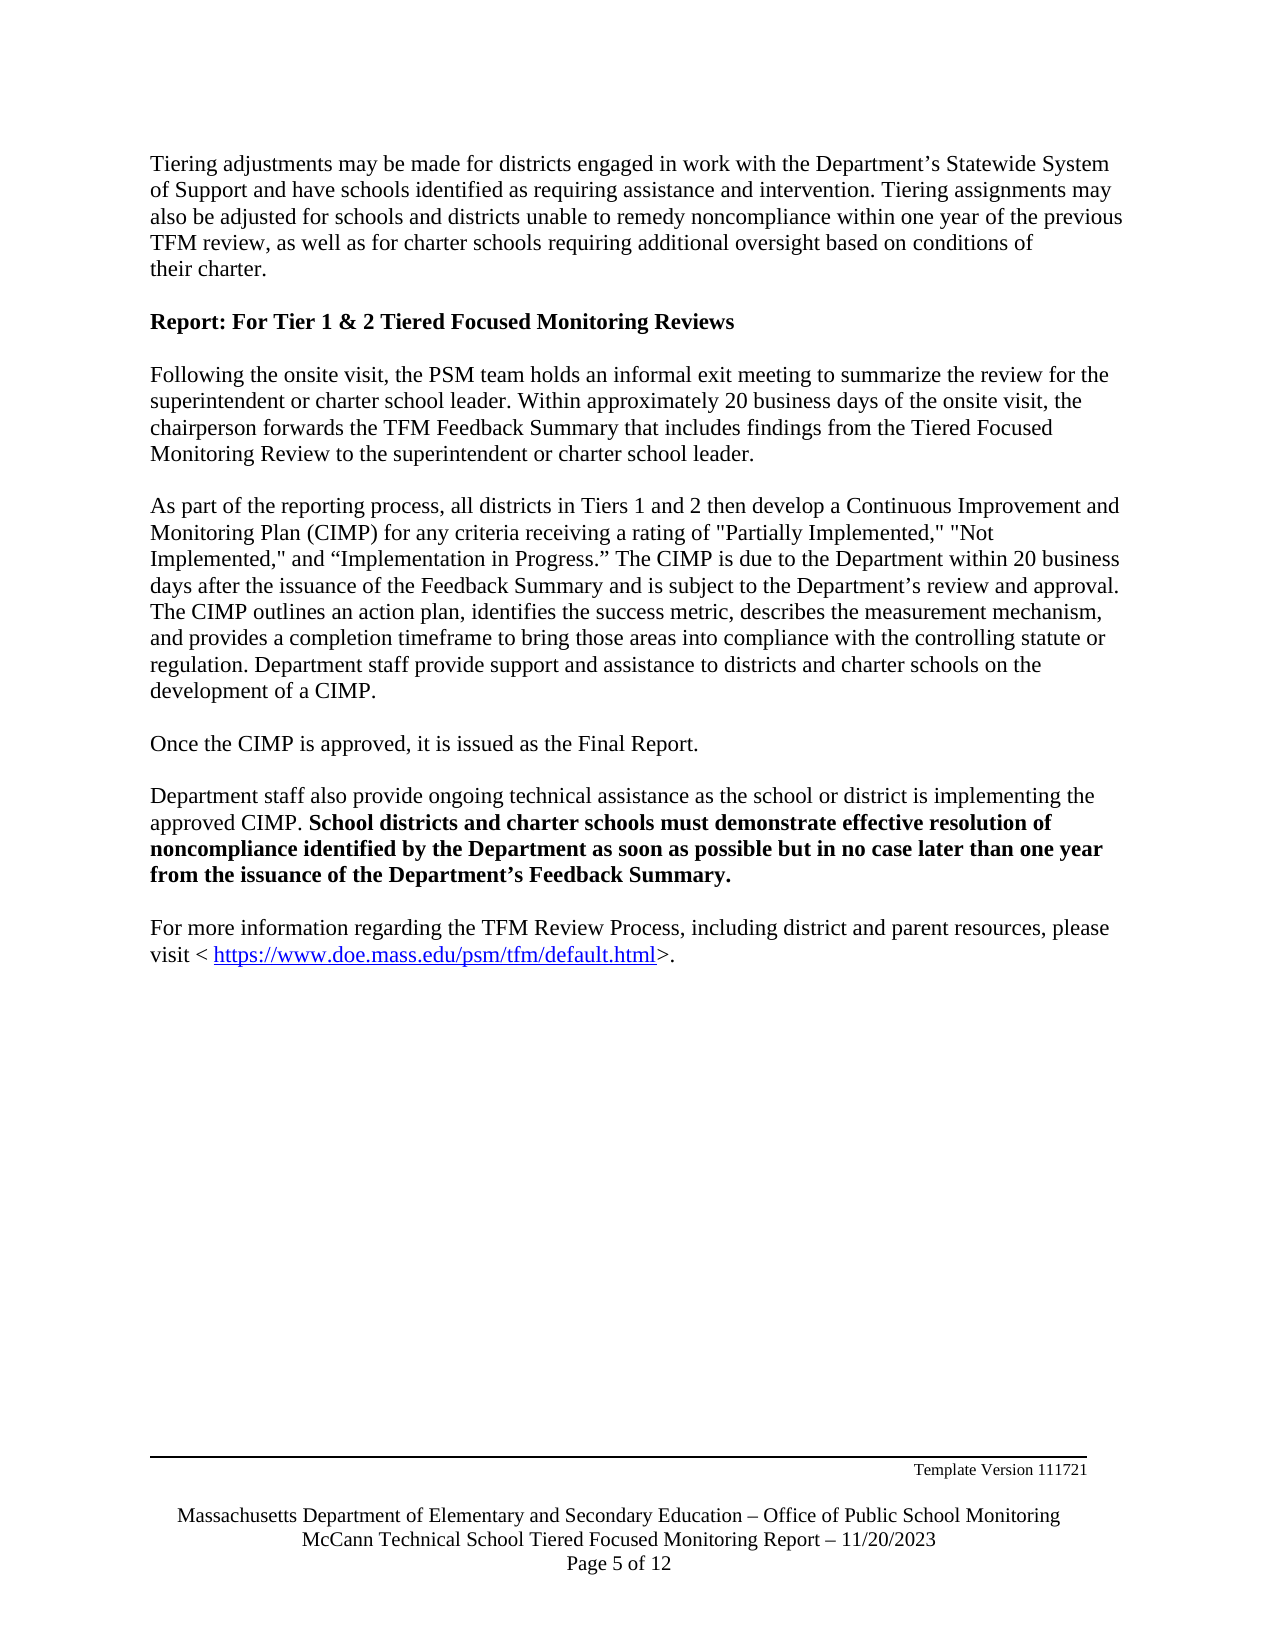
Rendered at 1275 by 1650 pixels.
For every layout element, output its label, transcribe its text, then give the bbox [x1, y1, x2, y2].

text Tiering adjustments may be made for districts engaged in work with the Department’s Statewide System of Support and have schools identified as requiring assistance and intervention. Tiering assignments may also be adjusted for schools and districts unable to remedy noncompliance within one year of the previous TFM review, as well as for charter schools requiring additional oversight based on conditions of their charter. [150, 150, 1125, 282]
text For more information regarding the TFM Review Process, including district and parent resources, please visit < https://www.doe.mass.edu/psm/tfm/default.html>. [150, 914, 1125, 967]
text Following the onsite visit, the PSM team holds an informal exit meeting to summarize the review for the superintendent or charter school leader. Within approximately 20 business days of the onsite visit, the chairperson forwards the TFM Feedback Summary that includes findings from the Tiered Focused Monitoring Review to the superintendent or charter school leader. [150, 361, 1125, 466]
text Report: For Tier 1 & 2 Tiered Focused Monitoring Reviews [150, 308, 1125, 334]
text As part of the reporting process, all districts in Tiers 1 and 2 then develop a Continuous Improvement and Monitoring Plan (CIMP) for any criteria receiving a rating of "Partially Implemented," "Not Implemented," and “Implementation in Progress.” The CIMP is due to the Department within 20 business days after the issuance of the Feedback Summary and is subject to the Department’s review and approval. The CIMP outlines an action plan, identifies the success metric, describes the measurement mechanism, and provides a completion timeframe to bring those areas into compliance with the controlling statute or regulation. Department staff provide support and assistance to districts and charter schools on the development of a CIMP. [150, 493, 1125, 703]
text Once the CIMP is approved, it is issued as the Final Report. [150, 730, 1125, 756]
text Department staff also provide ongoing technical assistance as the school or district is implementing the approved CIMP. School districts and charter schools must demonstrate effective resolution of noncompliance identified by the Department as soon as possible but in no case later than one year from the issuance of the Department’s Feedback Summary. [150, 782, 1125, 888]
